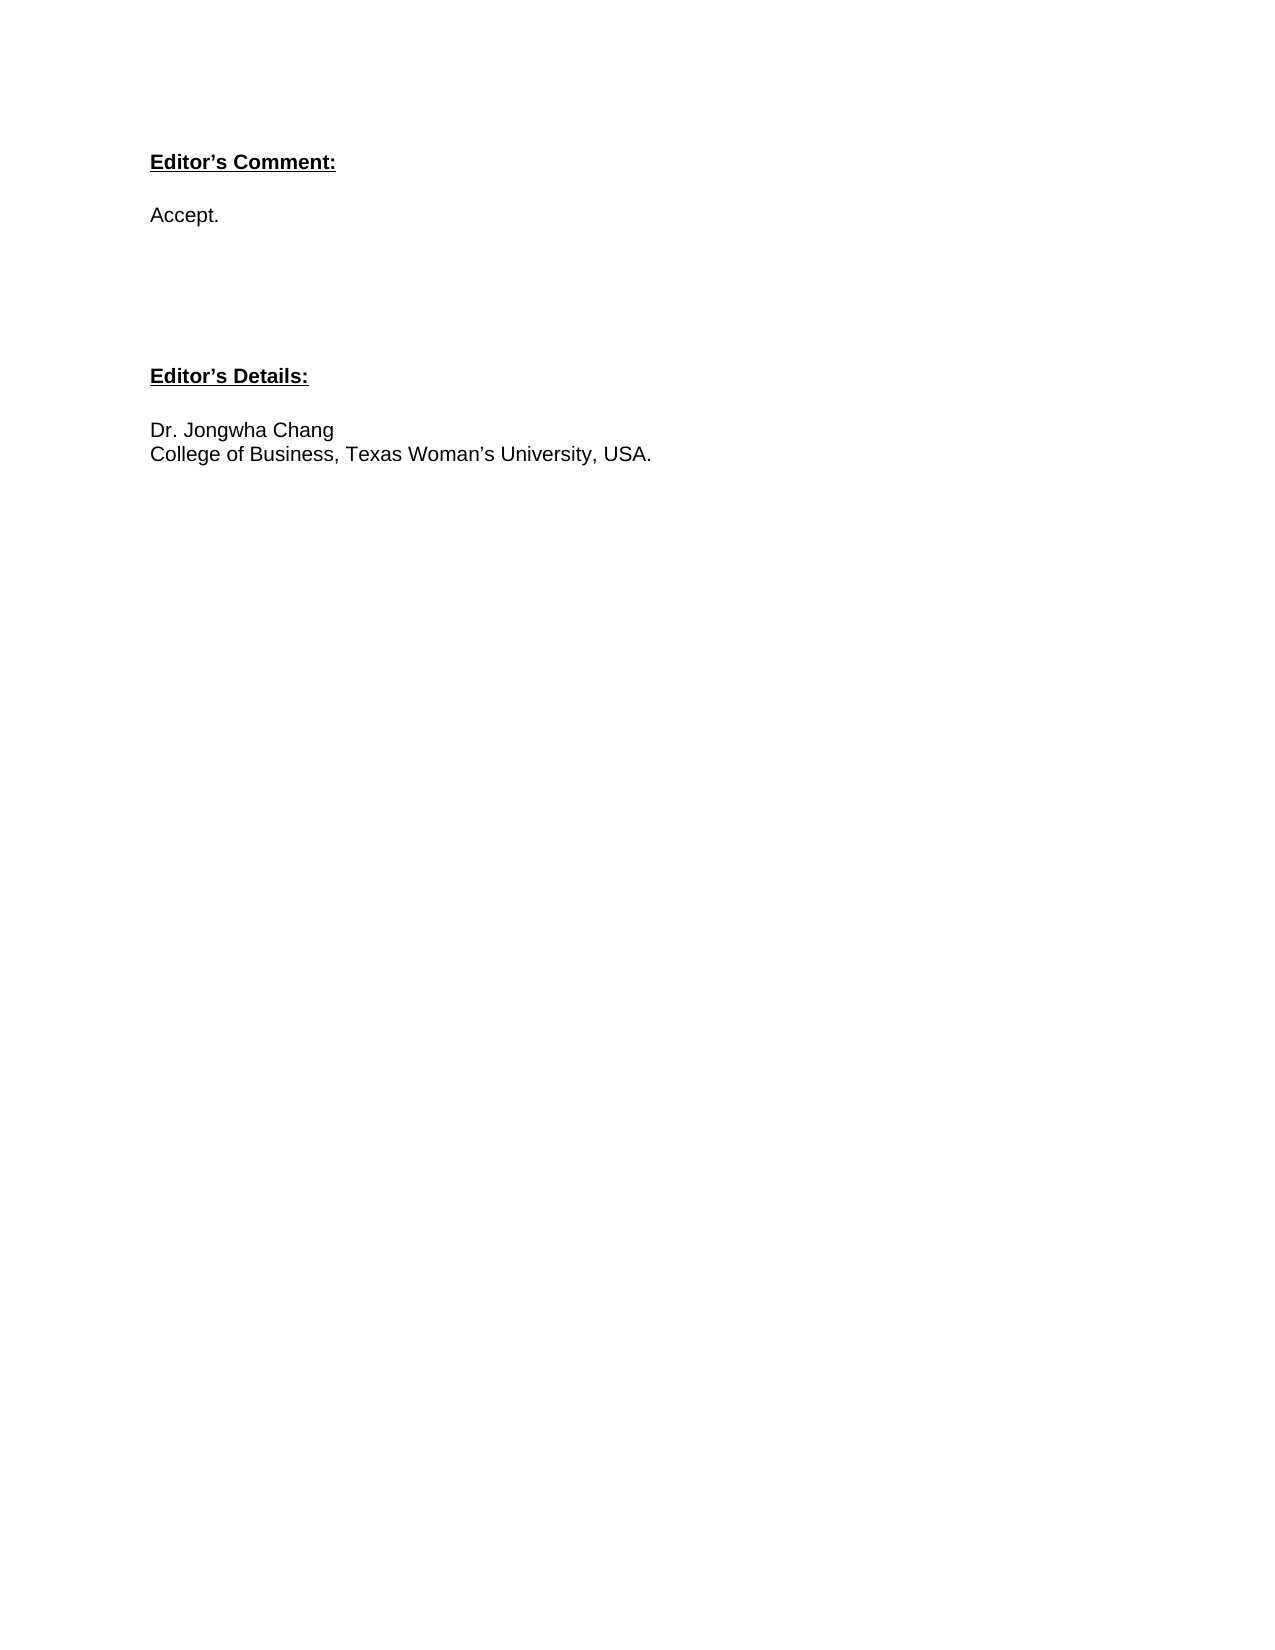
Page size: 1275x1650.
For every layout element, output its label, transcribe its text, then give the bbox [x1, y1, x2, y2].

text College of Business, Texas Woman’s University, USA. [150, 441, 1125, 465]
text Accept. [150, 203, 1125, 227]
text Editor’s Details: [150, 364, 1125, 388]
text Editor’s Comment: [150, 150, 1125, 174]
text Dr. Jongwha Chang [150, 417, 1125, 441]
